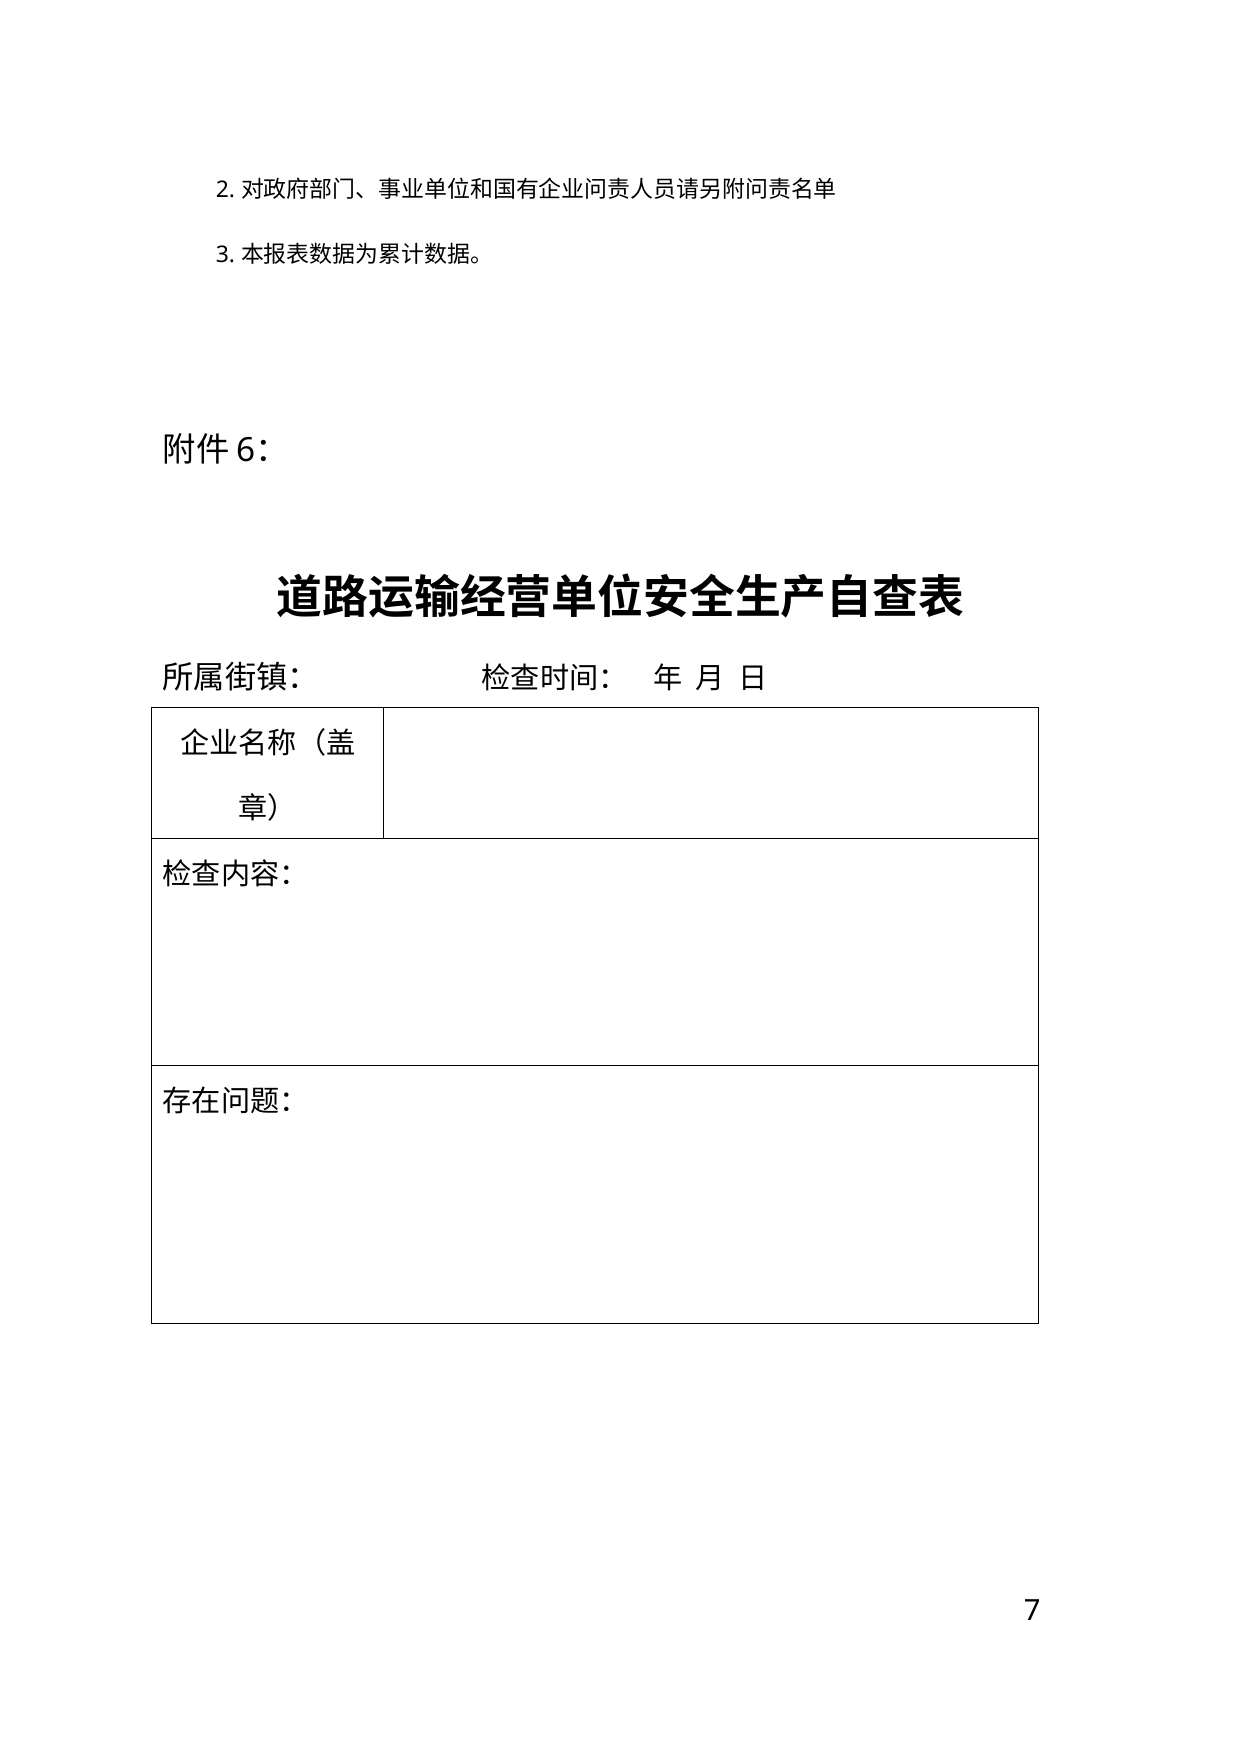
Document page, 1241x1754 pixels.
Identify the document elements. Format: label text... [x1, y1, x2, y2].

text 道路运输经营单位安全生产自查表 [162, 545, 1078, 642]
text 附件6： [162, 415, 1078, 480]
table_header [384, 708, 1038, 838]
table_cell 3. 本报表数据为累计数据。 [133, 220, 1152, 285]
table_cell 存在问题： [152, 1066, 1038, 1322]
table_cell 2. 对政府部门、事业单位和国有企业问责人员请另附问责名单 [133, 155, 1152, 220]
table_header 企业名称（盖章） [152, 708, 383, 838]
table_cell 检查内容： [152, 839, 1038, 1065]
text 所属街镇： 检查时间： 年 月 日 [162, 642, 1078, 707]
